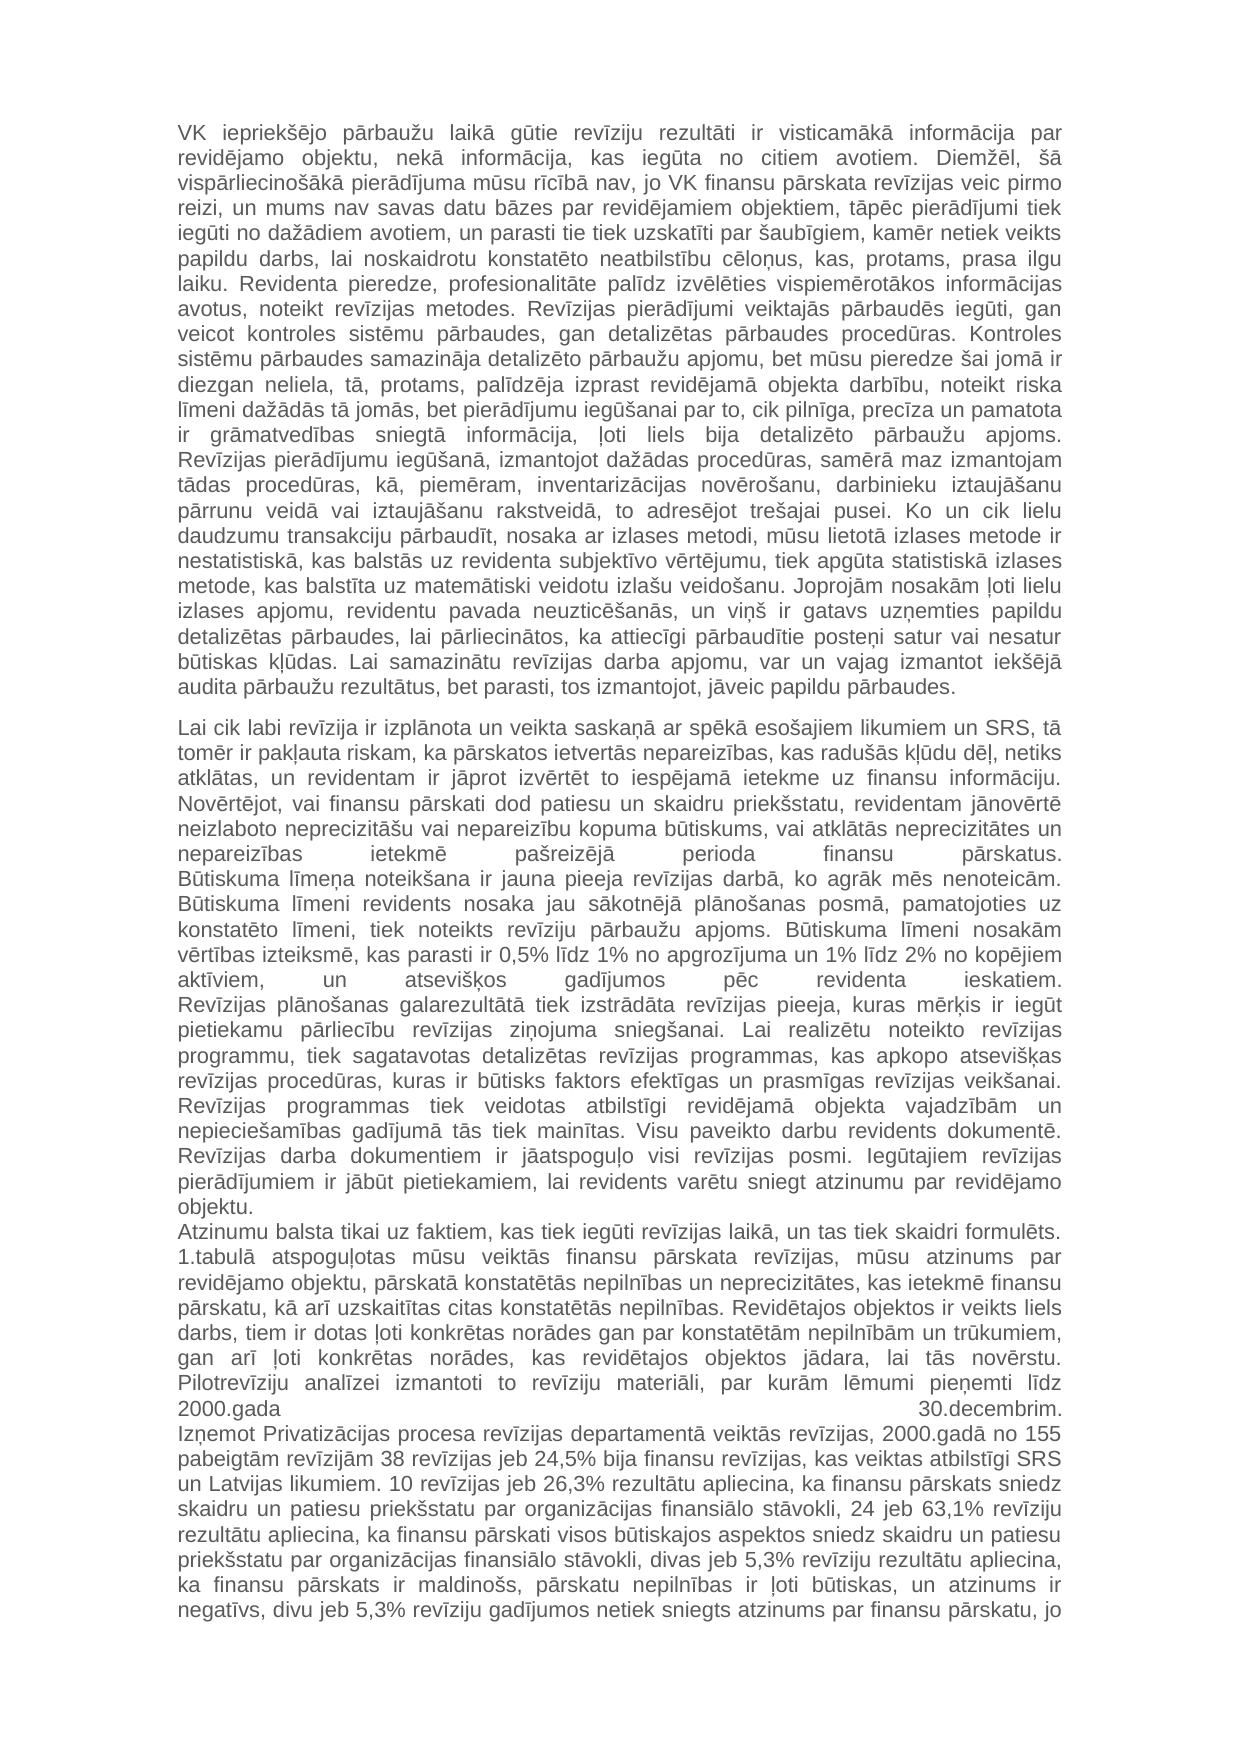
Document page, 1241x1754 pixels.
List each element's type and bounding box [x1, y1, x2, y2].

text [177, 119, 1063, 699]
text [177, 715, 1063, 1622]
